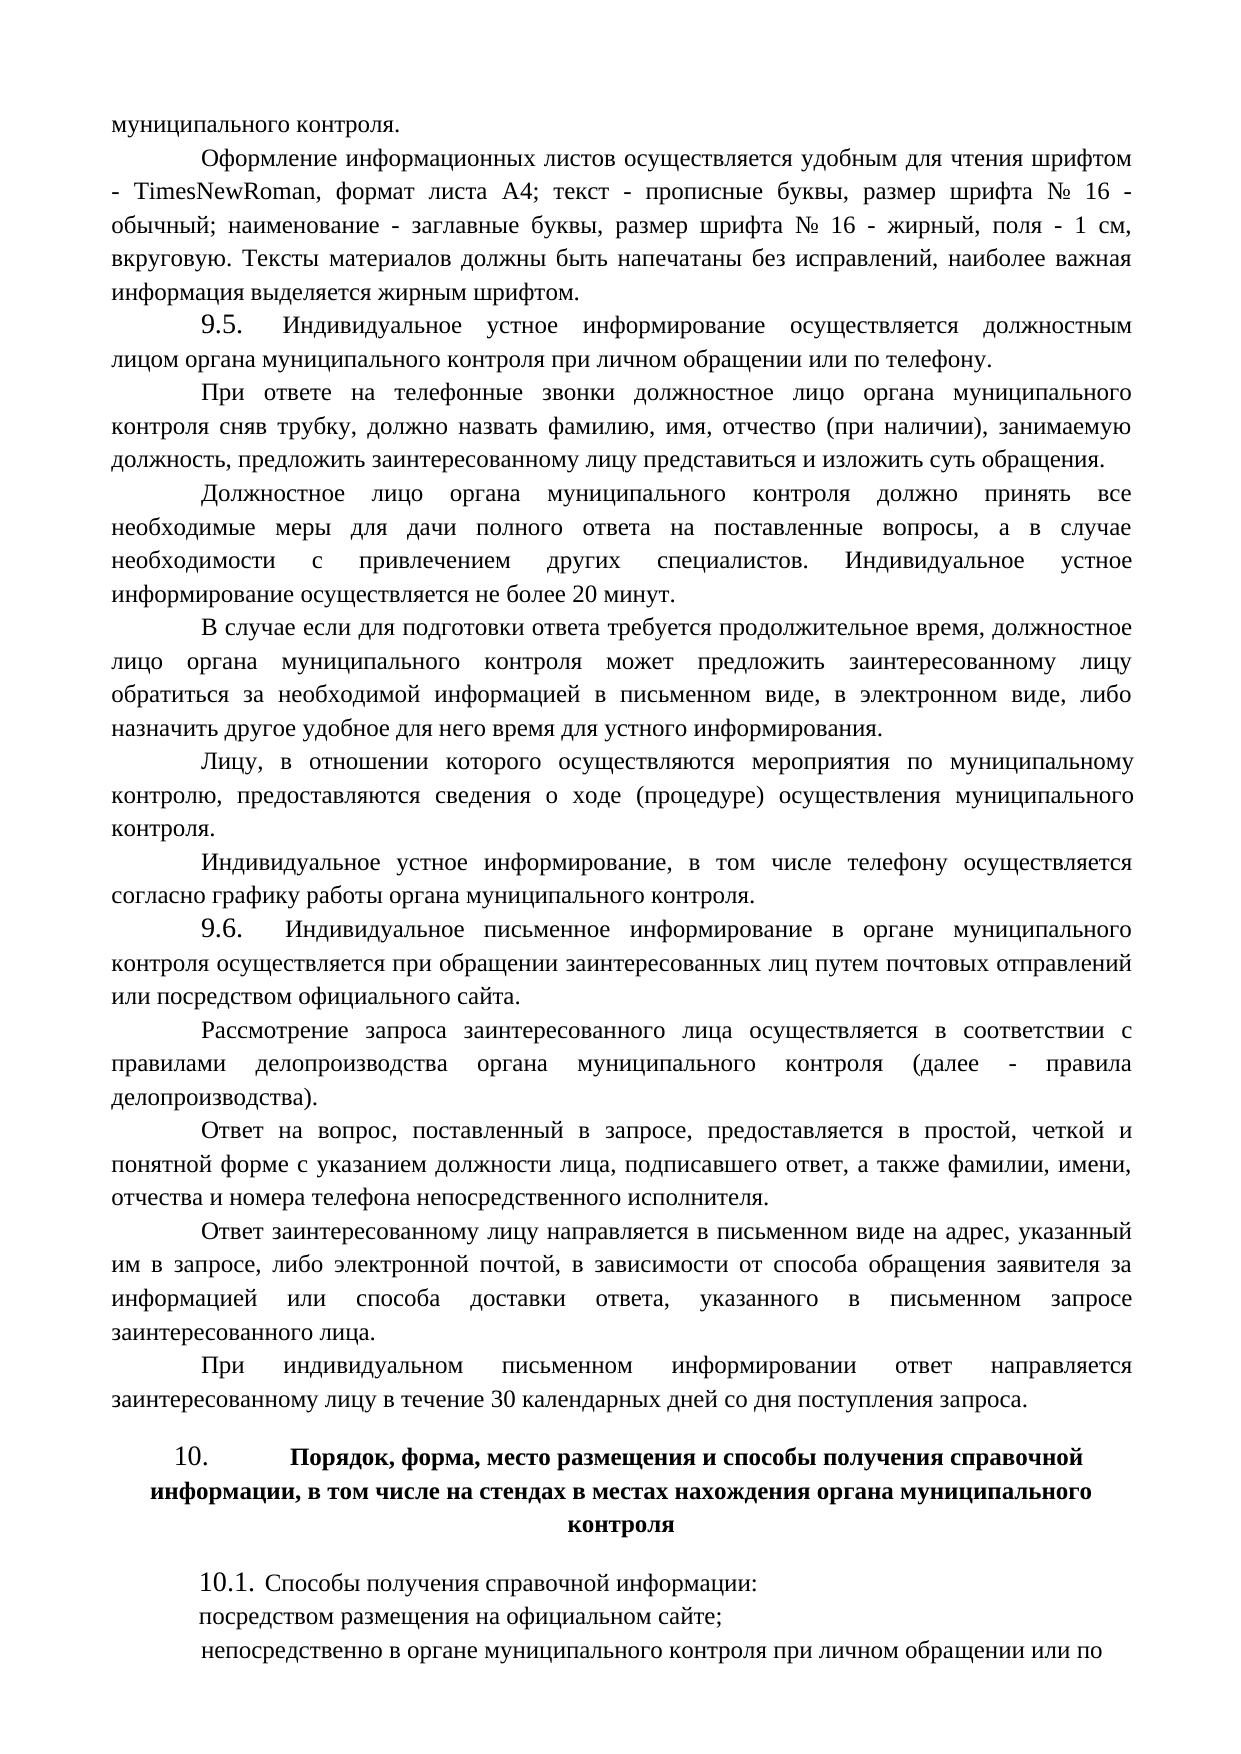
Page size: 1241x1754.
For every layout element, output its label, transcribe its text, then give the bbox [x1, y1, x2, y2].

list Способы получения справочной информации: посредством размещения на официальном сайте; [199, 1564, 860, 1631]
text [111, 106, 1133, 139]
text Оформление информационных листов осуществляется удобным для чтения шрифтом - TimesNewRoman, формат листа A4; текст - прописные буквы, размер шрифта № 16 - обычный; наименование - заглавные буквы, размер шрифта № 16 - жирный, поля - 1 см, вкруговую. Тексты материалов должны быть напечатаны без исправлений, наиболее важная информация выделяется жирным шрифтом. [111, 139, 1133, 307]
text Ответ на вопрос, поставленный в запросе, предоставляется в простой, четкой и понятной форме с указанием должности лица, подписавшего ответ, а также фамилии, имени, отчества и номера телефона непосредственного исполнителя. [111, 1112, 1133, 1212]
text Рассмотрение запроса заинтересованного лица осуществляется в соответствии с правилами делопроизводства органа муниципального контроля (далее - правила делопроизводства). [111, 1011, 1133, 1112]
list Порядок, форма, место размещения и способы получения справочной информации, в том числе на стендах в местах нахождения органа муниципального контроля [109, 1439, 1133, 1539]
text При индивидуальном письменном информировании ответ направляется заинтересованному лицу в течение 30 календарных дней со дня поступления запроса. [111, 1347, 1133, 1414]
list Индивидуальное устное информирование осуществляется должностным лицом органа муниципального контроля при личном обращении или по телефону. [111, 307, 1133, 374]
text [111, 1631, 1133, 1665]
text При ответе на телефонные звонки должностное лицо органа муниципального контроля сняв трубку, должно назвать фамилию, имя, отчество (при наличии), занимаемую должность, предложить заинтересованному лицу представиться и изложить суть обращения. [111, 374, 1133, 474]
text Должностное лицо органа муниципального контроля должно принять все необходимые меры для дачи полного ответа на поставленные вопросы, а в случае необходимости с привлечением других специалистов. Индивидуальное устное информирование осуществляется не более 20 минут. [111, 474, 1133, 609]
list Индивидуальное письменное информирование в органе муниципального контроля осуществляется при обращении заинтересованных лиц путем почтовых отправлений или посредством официального сайта. [111, 911, 1133, 1011]
text Индивидуальное устное информирование, в том числе телефону осуществляется согласно графику работы органа муниципального контроля. [111, 843, 1133, 911]
text Ответ заинтересованному лицу направляется в письменном виде на адрес, указанный им в запросе, либо электронной почтой, в зависимости от способа обращения заявителя за информацией или способа доставки ответа, указанного в письменном запросе заинтересованного лица. [111, 1212, 1133, 1347]
text Лицу, в отношении которого осуществляются мероприятия по муниципальному контролю, предоставляются сведения о ходе (процедуре) осуществления муниципального контроля. [111, 743, 1135, 843]
text В случае если для подготовки ответа требуется продолжительное время, должностное лицо органа муниципального контроля может предложить заинтересованному лицу обратиться за необходимой информацией в письменном виде, в электронном виде, либо назначить другое удобное для него время для устного информирования. [111, 609, 1133, 743]
